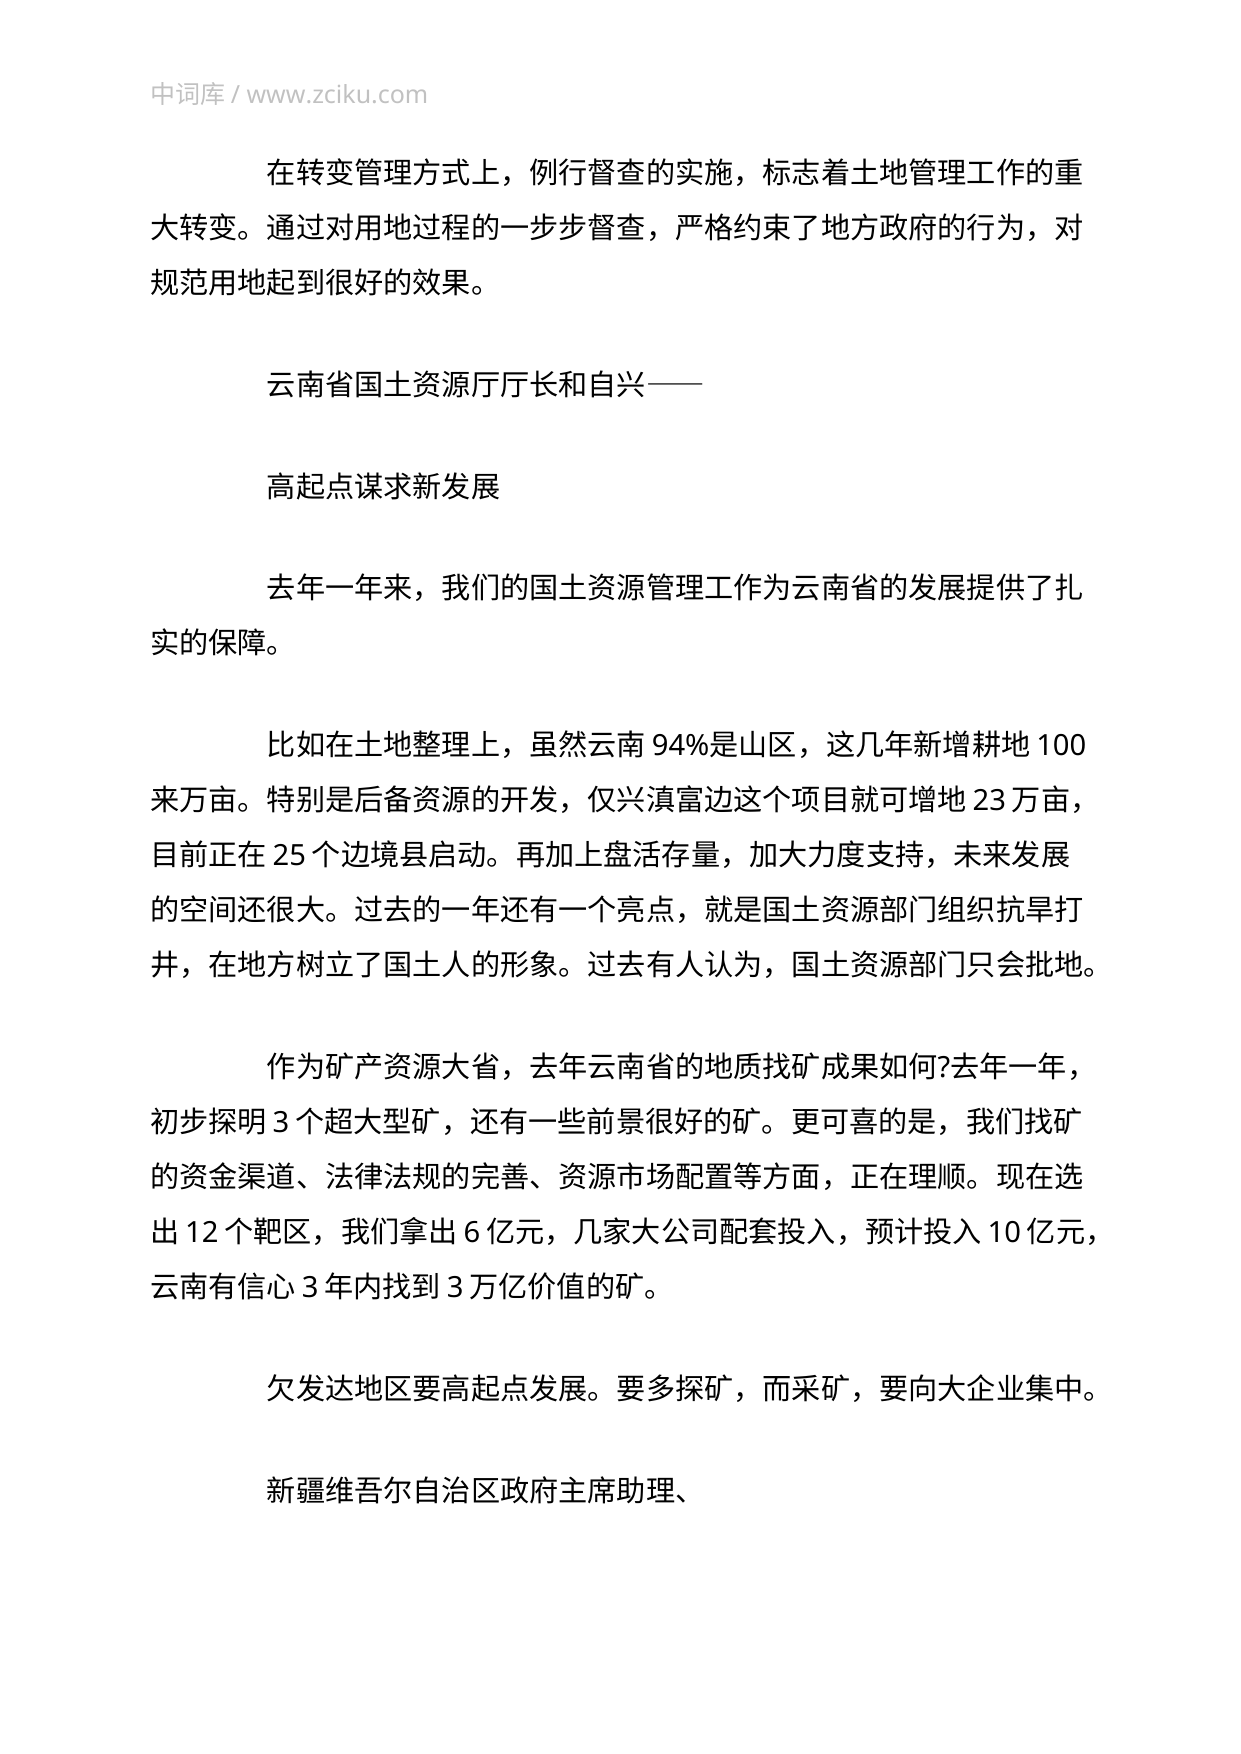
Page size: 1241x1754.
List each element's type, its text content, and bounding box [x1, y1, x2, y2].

text 新疆维吾尔自治区政府主席助理、 [150, 1467, 1090, 1509]
text 作为矿产资源大省，去年云南省的地质找矿成果如何?去年一年，初步探明3个超大型矿，还有一些前景很好的矿。更可喜的是，我们找矿的资金渠道、法律法规的完善、资源市场配置等方面，正在理顺。现在选出12个靶区，我们拿出6亿元，几家大公司配套投入，预计投入10亿元，云南有信心3年内找到3万亿价值的矿。 [150, 1043, 1090, 1306]
text 云南省国土资源厅厅长和自兴—— [150, 362, 1090, 404]
text 比如在土地整理上，虽然云南94%是山区，这几年新增耕地100来万亩。特别是后备资源的开发，仅兴滇富边这个项目就可增地23万亩，目前正在25个边境县启动。再加上盘活存量，加大力度支持，未来发展的空间还很大。过去的一年还有一个亮点，就是国土资源部门组织抗旱打井，在地方树立了国土人的形象。过去有人认为，国土资源部门只会批地。 [150, 722, 1090, 984]
text 欠发达地区要高起点发展。要多探矿，而采矿，要向大企业集中。 [150, 1365, 1090, 1408]
text 高起点谋求新发展 [150, 463, 1090, 506]
text 在转变管理方式上，例行督查的实施，标志着土地管理工作的重大转变。通过对用地过程的一步步督查，严格约束了地方政府的行为，对规范用地起到很好的效果。 [150, 150, 1090, 302]
text 去年一年来，我们的国土资源管理工作为云南省的发展提供了扎实的保障。 [150, 565, 1090, 662]
